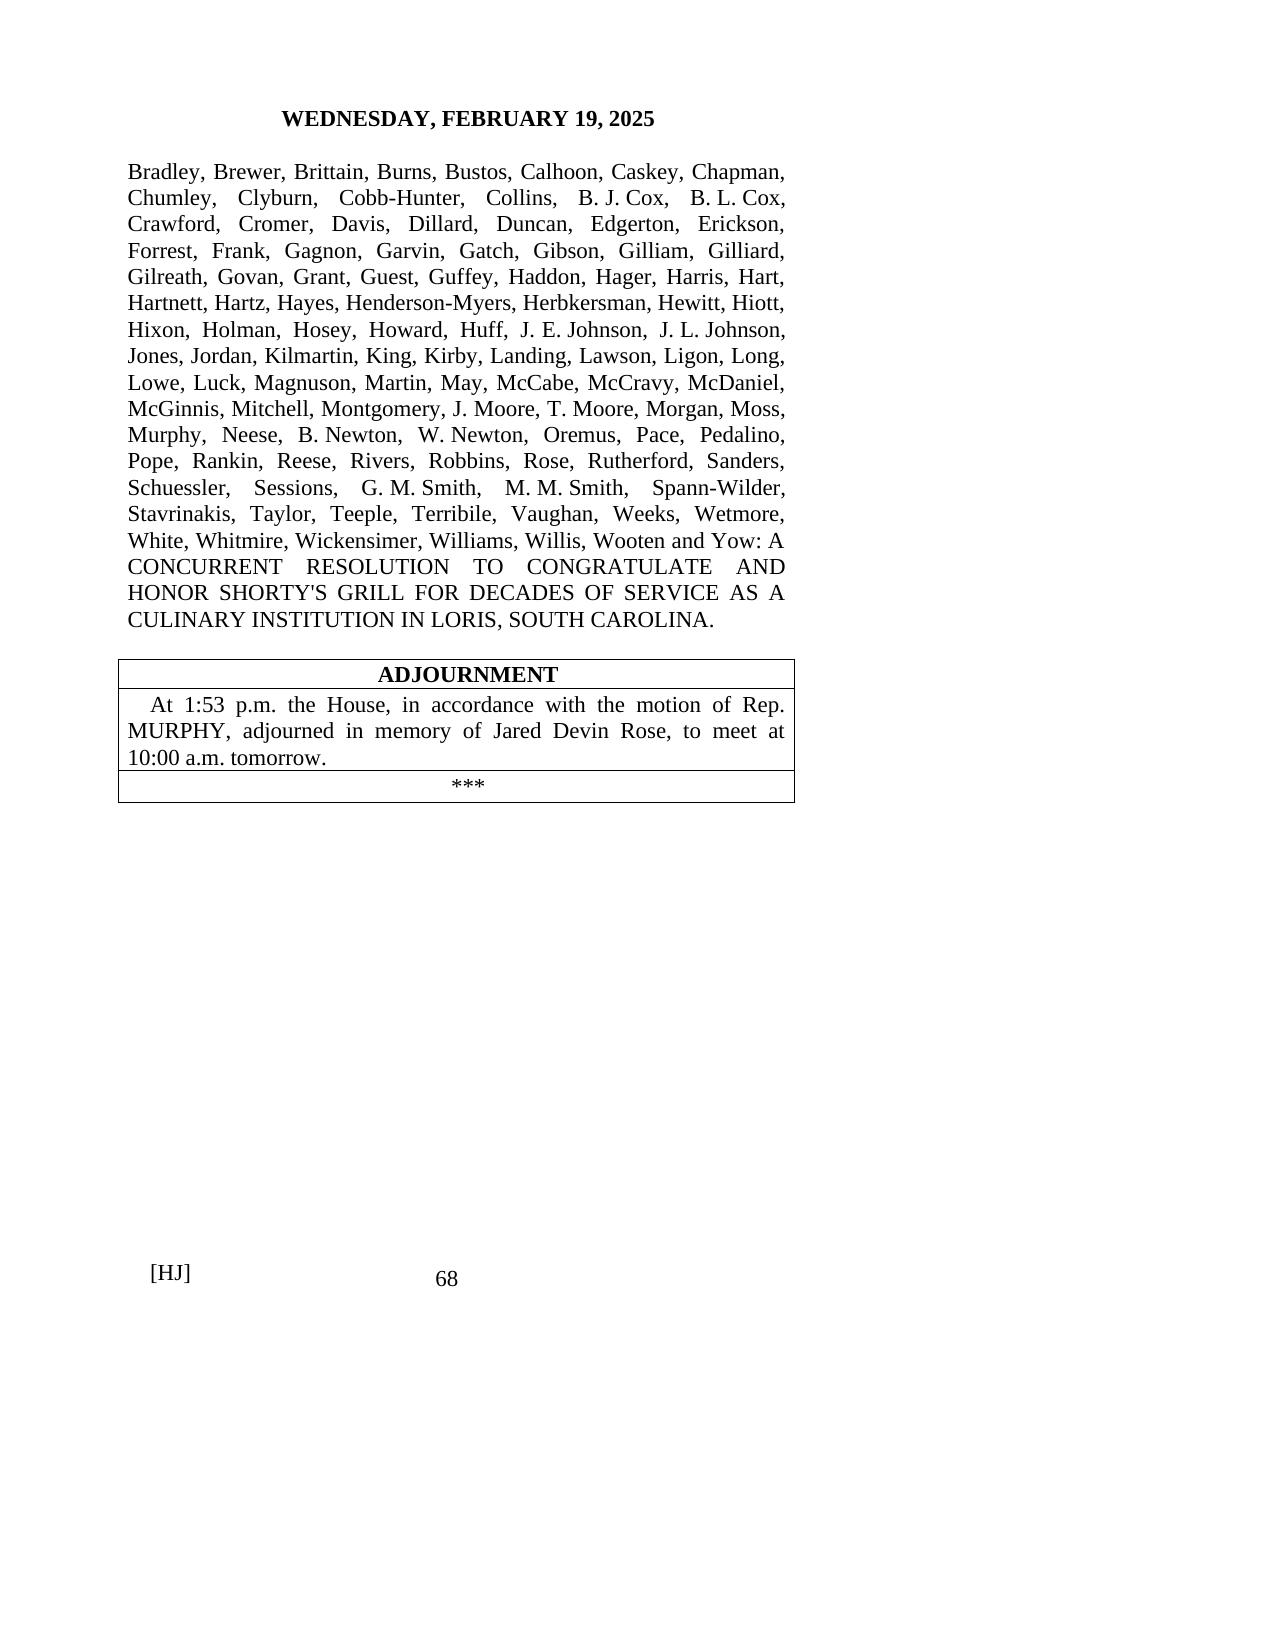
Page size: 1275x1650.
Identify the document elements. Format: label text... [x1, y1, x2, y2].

text *** [119, 771, 794, 802]
text At 1:53 p.m. the House, in accordance with the motion of Rep. MURPHY, adjourned in memory of Jared Devin Rose, to meet at 10:00 a.m. tomorrow. [119, 689, 794, 770]
text ADJOURNMENT [119, 660, 794, 688]
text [127, 158, 786, 632]
